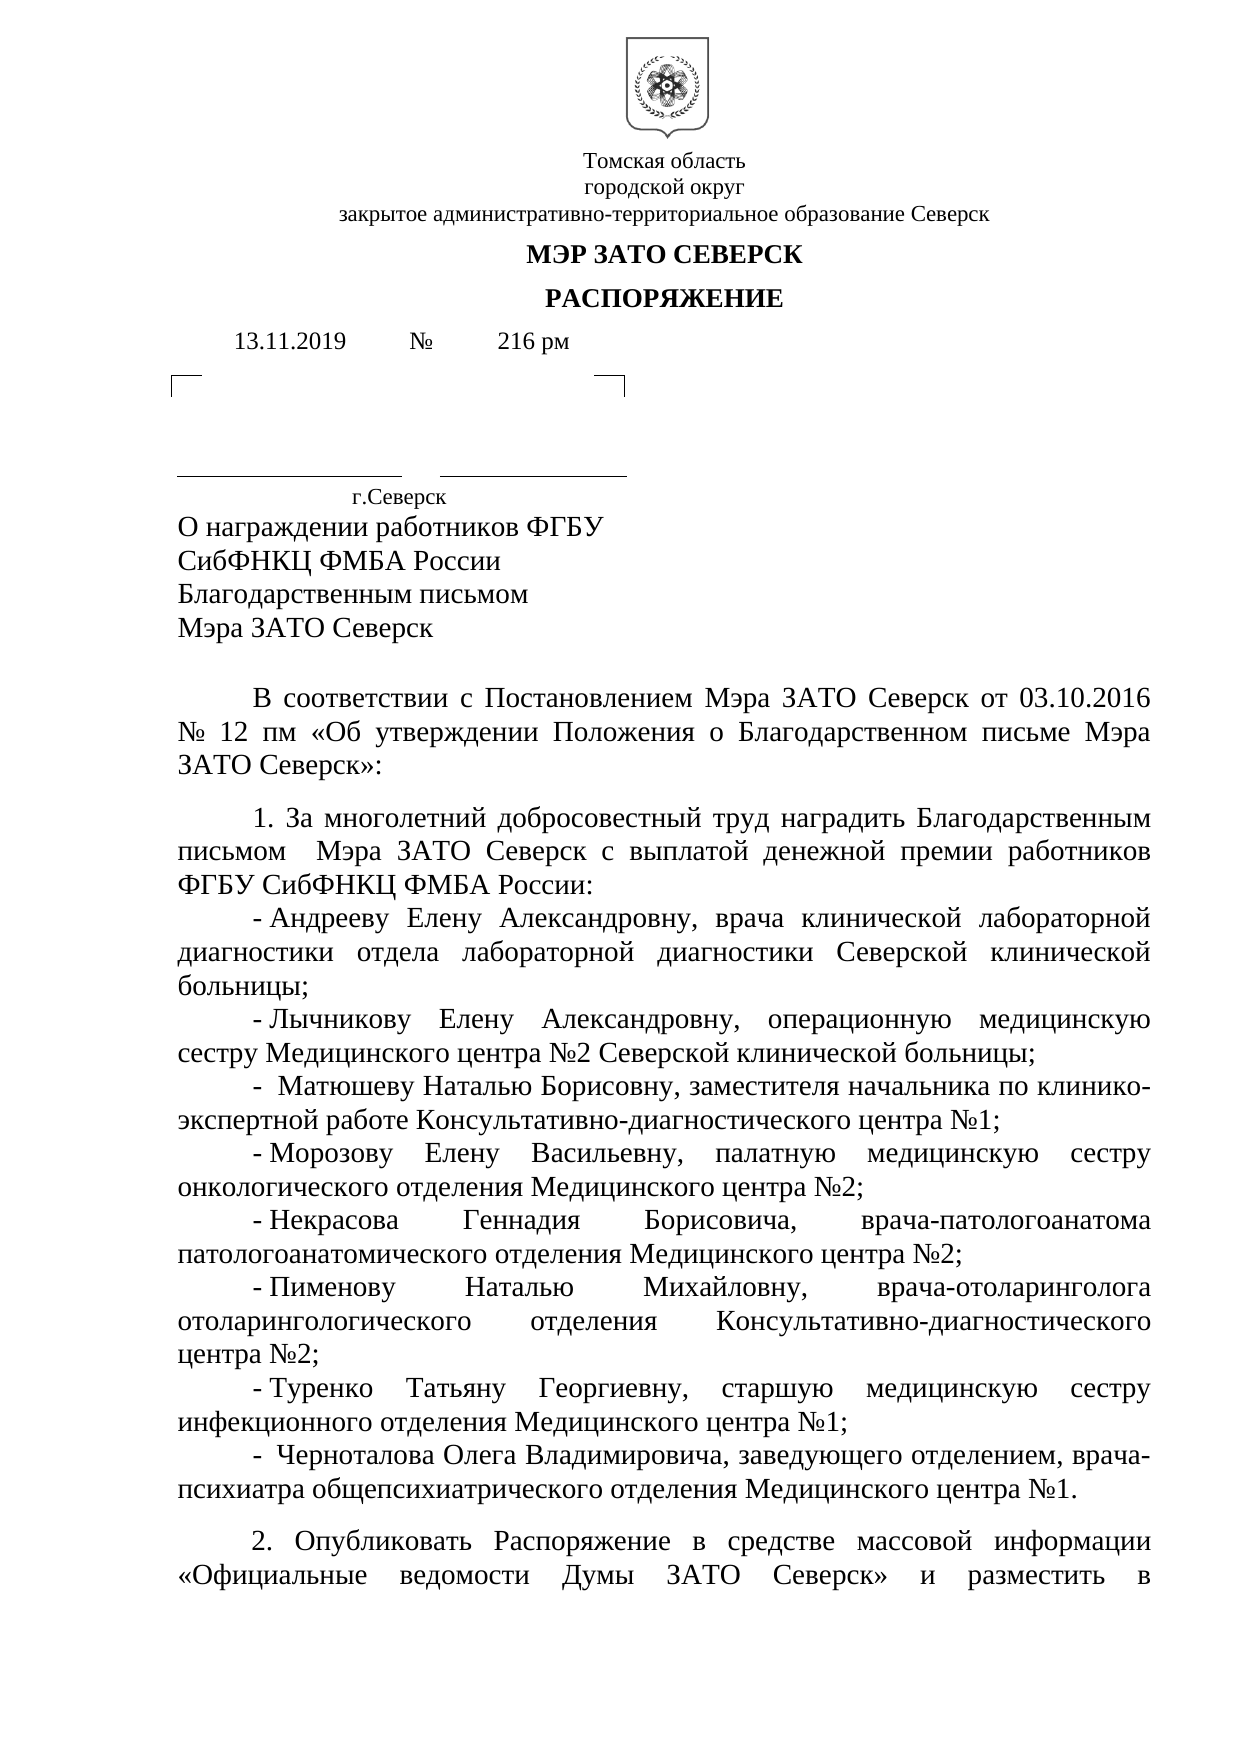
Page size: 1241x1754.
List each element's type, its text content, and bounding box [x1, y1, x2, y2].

text - Матюшеву Наталью Борисовну, заместителя начальника по клинико-экспертной работе Консультативно-диагностического центра №1; [177, 1068, 1152, 1135]
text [177, 1523, 1152, 1591]
text - Туренко Татьяну Георгиевну, старшую медицинскую сестру инфекционного отделения Медицинского центра №1; [177, 1370, 1152, 1437]
text О награждении работников ФГБУ СибФНКЦ ФМБА России [177, 509, 664, 577]
text - Пименову Наталью Михайловну, врача-отоларинголога отоларингологического отделения Консультативно-диагностического центра №2; [177, 1269, 1152, 1370]
text Мэра ЗАТО Северск [177, 610, 664, 644]
table_header 216 рм [440, 313, 627, 476]
text - Андрееву Елену Александровну, врача клинической лабораторной диагностики отдела лабораторной диагностики Северской клинической больницы; [177, 901, 1152, 1001]
text 1. За многолетний добросовестный труд наградить Благодарственным письмом Мэра ЗАТО Северск с выплатой денежной премии работников ФГБУ СибФНКЦ ФМБА России: [177, 800, 1152, 901]
text - Морозову Елену Васильевну, палатную медицинскую сестру онкологического отделения Медицинского центра №2; [177, 1135, 1152, 1202]
text г.Северск [183, 483, 587, 509]
text - Черноталова Олега Владимировича, заведующего отделением, врача-психиатра общепсихиатрического отделения Медицинского центра №1. [177, 1437, 1152, 1504]
text Благодарственным письмом [177, 577, 664, 610]
table_header № [402, 313, 440, 476]
table_header 13.11.2019 [177, 313, 402, 476]
text - Лычникову Елену Александровну, операционную медицинскую сестру Медицинского центра №2 Северской клинической больницы; [177, 1001, 1152, 1068]
picture [625, 35, 712, 142]
text В соответствии с Постановлением Мэра ЗАТО Северск от 03.10.2016 № 12 пм «Об утверждении Положения о Благодарственном письме Мэра ЗАТО Северск»: [177, 680, 1152, 781]
text - Некрасова Геннадия Борисовича, врача-патологоанатома патологоанатомического отделения Медицинского центра №2; [177, 1202, 1152, 1269]
